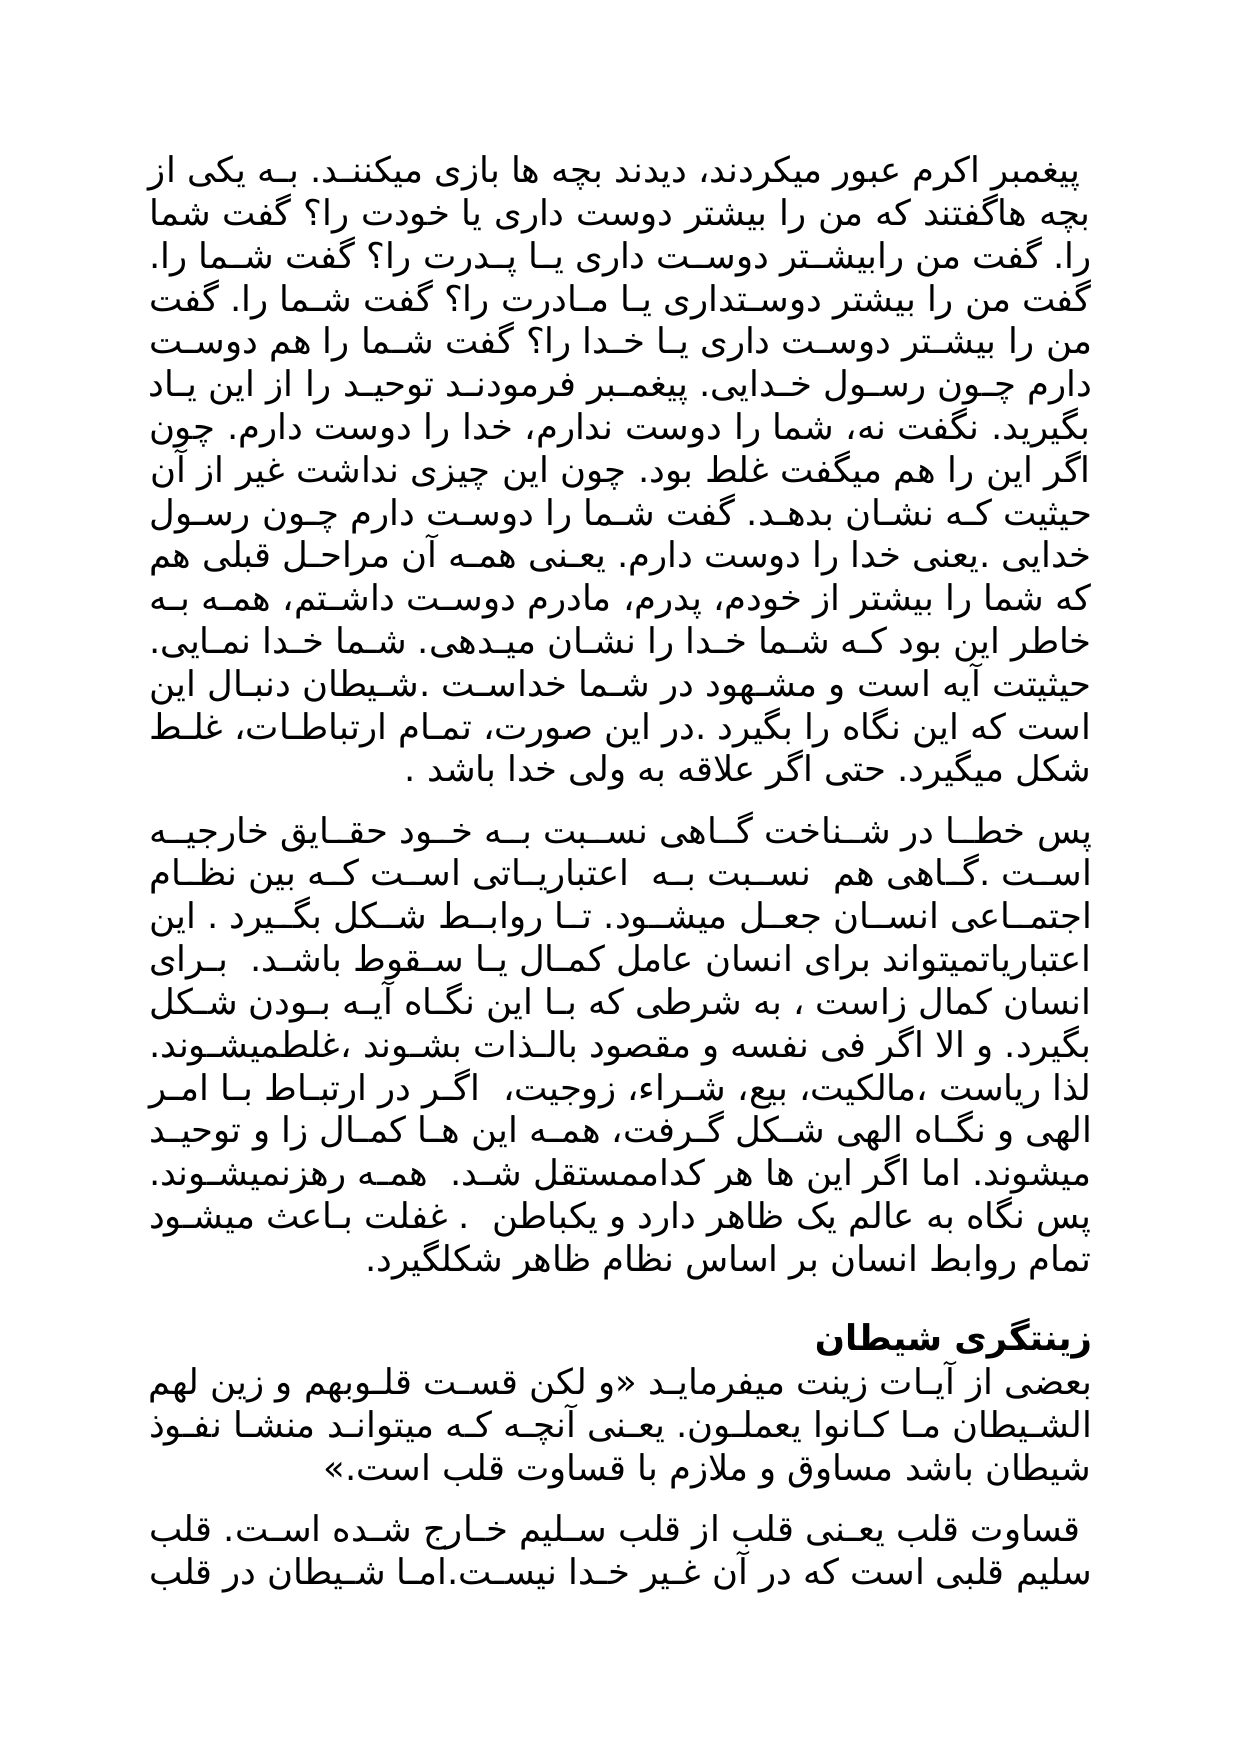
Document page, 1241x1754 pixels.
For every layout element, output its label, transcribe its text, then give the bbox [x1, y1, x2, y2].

text زینتگری شیطان [150, 1317, 1092, 1358]
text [149, 1508, 1092, 1593]
text پس خطا در شناخت گاهی نسبت به خود حقایق خارجیه است .گاهی هم نسبت به اعتباریاتی است که بین نظام اجتماعی انسان جعل میشود. تا روابط شکل بگیرد . این اعتباریاتمیتواند برای انسان عامل کمال یا سقوط باشد. برای انسان کمال زاست ، به شرطی که با این نگاه آیه بودن شکل بگیرد. و الا اگر فی نفسه و مقصود بالذات بشوند ،غلطمیشوند. لذا ریاست ،مالکیت، بیع، شراء، زوجیت، اگر در ارتباط با امر الهی و نگاه الهی شکل گرفت، همه این ها کمال زا و توحید میشوند. اما اگر این ها هر کداممستقل شد. همه رهزنمیشوند. پس نگاه به عالم یک ظاهر دارد و یکباطن . غفلت باعث میشود تمام روابط انسان بر اساس نظام ظاهر شکلگیرد. [149, 810, 1092, 1279]
text پیغمبر اکرم عبور میکردند، دیدند بچه ها بازی میکنند. به یکی از بچه هاگفتند که من را بیشتر دوست داری یا خودت را؟ گفت شما را. گفت من رابیشتر دوست داری یا پدرت را؟ گفت شما را. گفت من را بیشتر دوستداری یا مادرت را؟ گفت شما را. گفت من را بیشتر دوست داری یا خدا را؟ گفت شما را هم دوست دارم چون رسول خدایی. پیغمبر فرمودند توحید را از این یاد بگیرید. نگفت نه، شما را دوست ندارم، خدا را دوست دارم. چون اگر این را هم میگفت غلط بود. چون این چیزی نداشت غیر از آن حیثیت که نشان بدهد. گفت شما را دوست دارم چون رسول خدایی .یعنی خدا را دوست دارم. یعنی همه آن مراحل قبلی هم که شما را بیشتر از خودم، پدرم، مادرم دوست داشتم، همه به خاطر این بود که شما خدا را نشان میدهی. شما خدا نمایی. حیثیتت آیه است و مشهود در شما خداست .شیطان دنبال این است که این نگاه را بگیرد .در این صورت، تمام ارتباطات، غلط شکل میگیرد. حتی اگر علاقه به ولی خدا باشد . [149, 149, 1092, 790]
text بعضی از آیات زینت میفرماید «و لکن قست قلوبهم و زین لهم الشیطان ما کانوا یعملون. یعنی آنچه که میتواند منشا نفوذ شیطان باشد مساوق و ملازم با قساوت قلب است.» [149, 1362, 1092, 1489]
